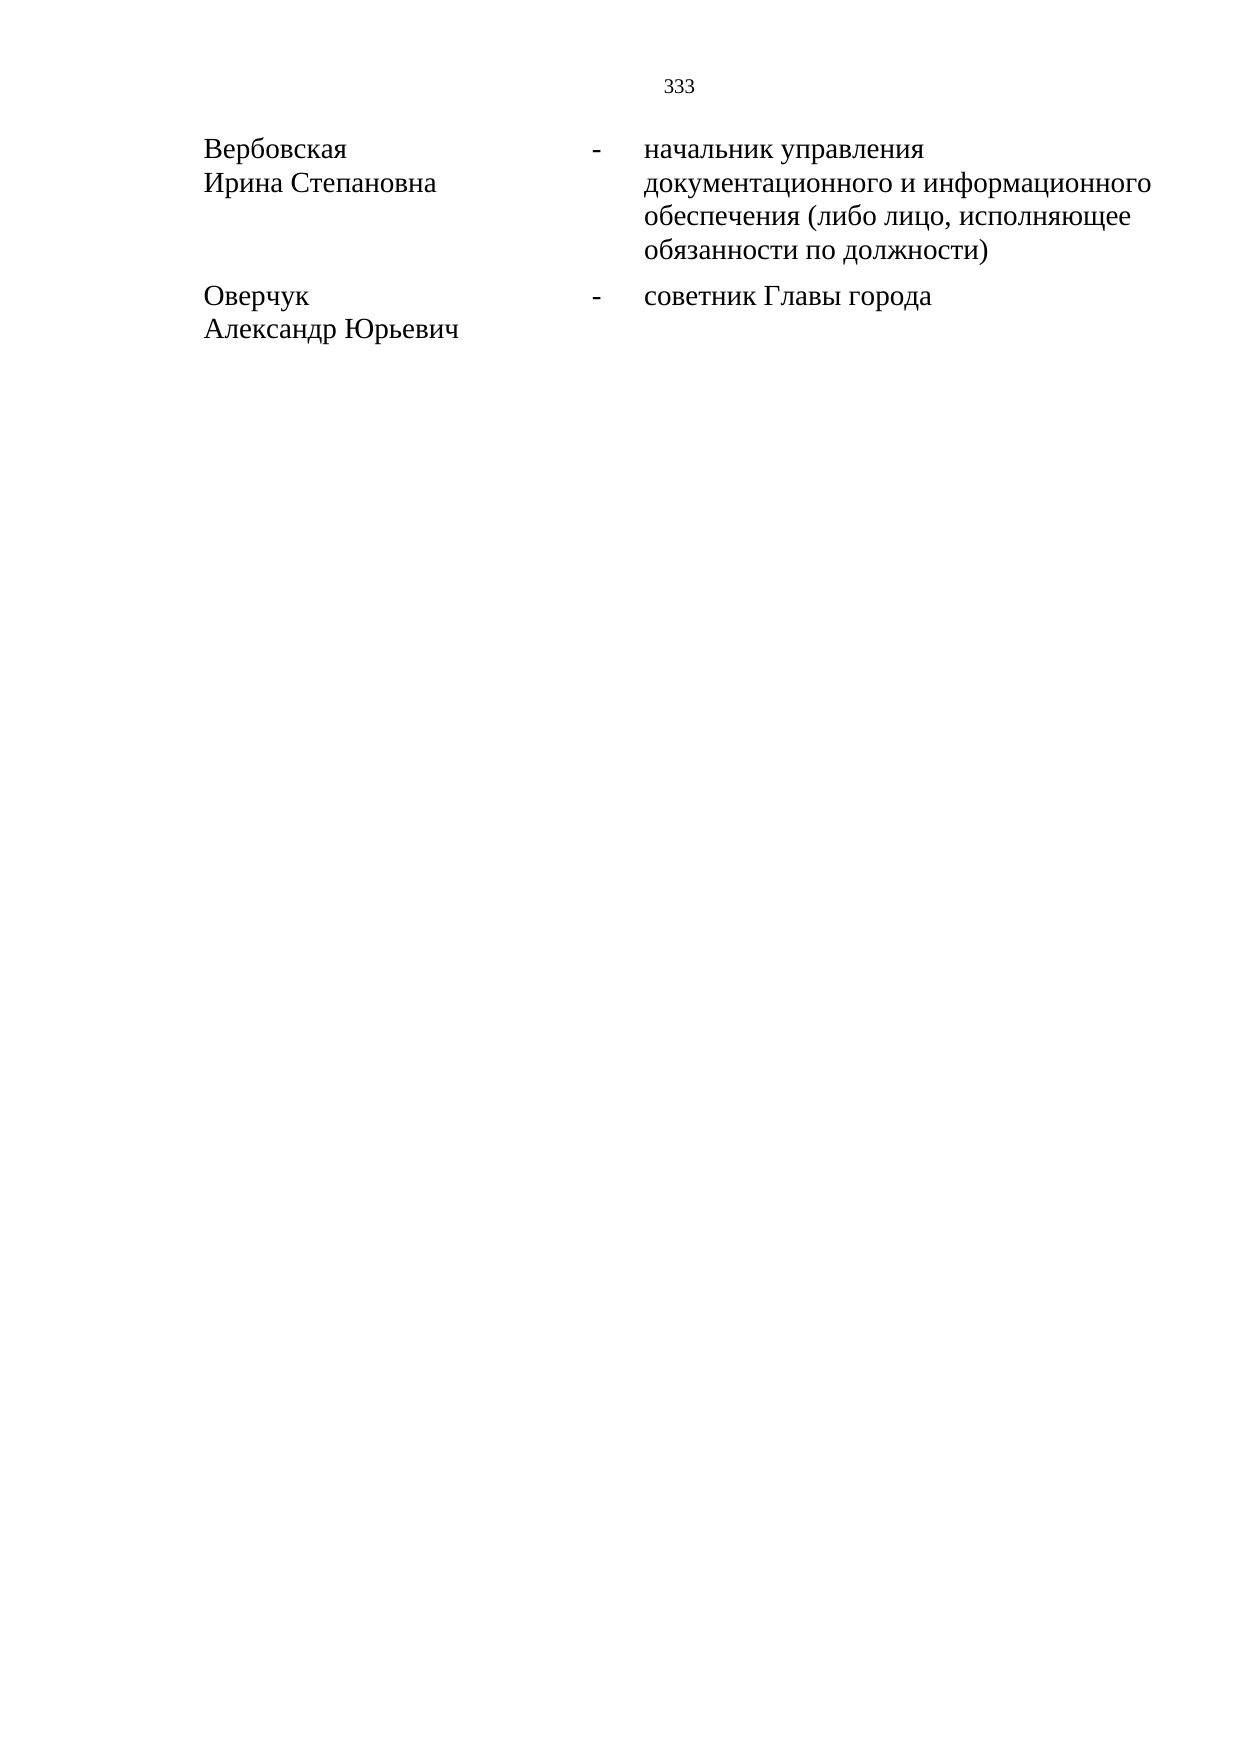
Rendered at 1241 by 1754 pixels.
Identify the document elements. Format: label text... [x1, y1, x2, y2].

table_cell - [580, 278, 633, 365]
table_cell - [580, 131, 633, 278]
table_cell советник Главы города [633, 278, 1188, 365]
table_cell начальник управления документационного и информационного обеспечения (либо лицо, исполняющее обязанности по должности) [633, 131, 1188, 278]
table_cell Оверчук Александр Юрьевич [192, 278, 580, 365]
table_cell Вербовская Ирина Степановна [192, 131, 580, 278]
